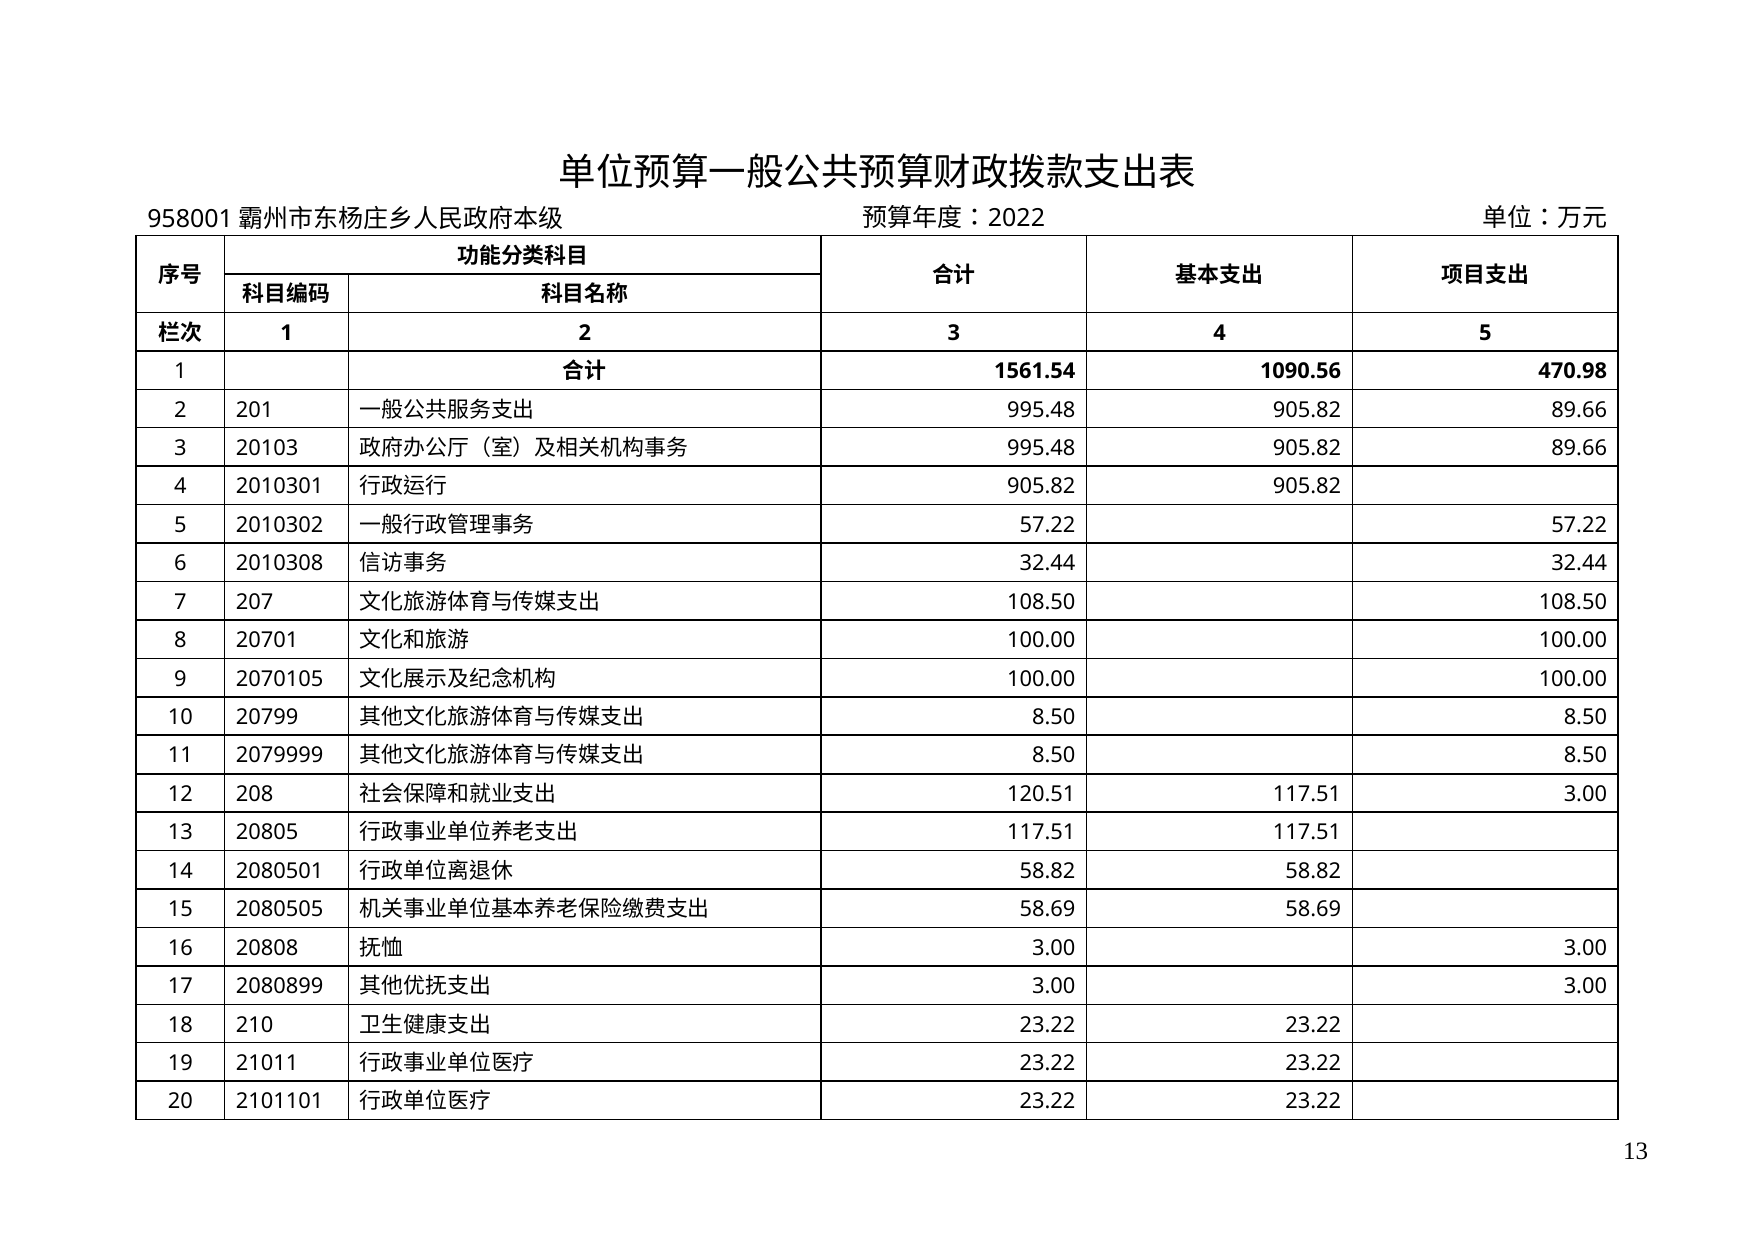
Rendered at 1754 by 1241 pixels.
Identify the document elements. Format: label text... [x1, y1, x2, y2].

table_cell [1087, 621, 1352, 657]
table_cell [1353, 813, 1617, 850]
table_cell 201 [225, 390, 348, 427]
table_cell 23.22 [822, 1005, 1086, 1042]
table_cell [1087, 582, 1352, 619]
table_cell 100.00 [822, 659, 1086, 696]
table_cell 信访事务 [349, 544, 820, 581]
table_cell 57.22 [1353, 505, 1617, 542]
table_cell 政府办公厅（室）及相关机构事务 [349, 428, 820, 465]
table_cell 其他文化旅游体育与传媒支出 [349, 698, 820, 734]
table_cell 100.00 [822, 621, 1086, 657]
table_cell 100.00 [1353, 659, 1617, 696]
table_cell 58.69 [1087, 890, 1352, 927]
table_cell 2070105 [225, 659, 348, 696]
table_cell 6 [137, 544, 224, 581]
table_cell 8 [137, 621, 224, 657]
table_cell 10 [137, 698, 224, 734]
table_cell 栏次 [137, 313, 224, 350]
table_cell 2080899 [225, 967, 348, 1003]
table_cell [1353, 890, 1617, 927]
table_cell 3.00 [1353, 775, 1617, 811]
table_cell 20701 [225, 621, 348, 657]
table_cell 14 [137, 851, 224, 888]
table_cell 207 [225, 582, 348, 619]
table_cell 科目编码 [225, 275, 348, 312]
table_header 单位：万元 [1087, 198, 1617, 235]
table_cell 11 [137, 736, 224, 773]
table_cell [1353, 851, 1617, 888]
table_cell 995.48 [822, 428, 1086, 465]
table_cell [1087, 928, 1352, 965]
table_cell 序号 [137, 236, 224, 312]
table_cell 2010302 [225, 505, 348, 542]
table_cell 117.51 [822, 813, 1086, 850]
table_cell 100.00 [1353, 621, 1617, 657]
table_cell 2080501 [225, 851, 348, 888]
table_cell 机关事业单位基本养老保险缴费支出 [349, 890, 820, 927]
table_cell 117.51 [1087, 775, 1352, 811]
table_cell 117.51 [1087, 813, 1352, 850]
table_cell 23.22 [822, 1043, 1086, 1080]
table_cell 行政单位离退休 [349, 851, 820, 888]
table_cell 1 [225, 313, 348, 350]
table_cell 20808 [225, 928, 348, 965]
table_cell 一般行政管理事务 [349, 505, 820, 542]
table_cell 一般公共服务支出 [349, 390, 820, 427]
table_cell 3 [822, 313, 1086, 350]
table_cell 208 [225, 775, 348, 811]
table_cell 5 [137, 505, 224, 542]
table_cell 16 [137, 928, 224, 965]
table_cell 9 [137, 659, 224, 696]
table_cell 18 [137, 1005, 224, 1042]
table_cell 文化展示及纪念机构 [349, 659, 820, 696]
table_cell [1353, 1082, 1617, 1119]
table_cell 8.50 [822, 698, 1086, 734]
table_cell 905.82 [1087, 390, 1352, 427]
table_cell 3.00 [822, 967, 1086, 1003]
table_cell 32.44 [822, 544, 1086, 581]
table_cell [1353, 1005, 1617, 1042]
table_cell 58.82 [822, 851, 1086, 888]
table_cell 3 [137, 428, 224, 465]
table_cell 89.66 [1353, 390, 1617, 427]
table_cell 23.22 [822, 1082, 1086, 1119]
table_cell 行政事业单位医疗 [349, 1043, 820, 1080]
table_cell [1353, 467, 1617, 504]
table_cell 23.22 [1087, 1005, 1352, 1042]
table_cell 文化旅游体育与传媒支出 [349, 582, 820, 619]
table_cell 20 [137, 1082, 224, 1119]
table_cell 社会保障和就业支出 [349, 775, 820, 811]
table_cell 合计 [349, 352, 820, 388]
table_cell 108.50 [822, 582, 1086, 619]
table_cell 8.50 [1353, 698, 1617, 734]
table_cell 抚恤 [349, 928, 820, 965]
table_cell 19 [137, 1043, 224, 1080]
table_cell [1353, 1043, 1617, 1080]
table_cell [1087, 659, 1352, 696]
table_cell 2010301 [225, 467, 348, 504]
table_cell 15 [137, 890, 224, 927]
table_cell 3.00 [1353, 967, 1617, 1003]
table_cell 5 [1353, 313, 1617, 350]
table_cell 2079999 [225, 736, 348, 773]
table_cell 4 [137, 467, 224, 504]
table_cell 8.50 [822, 736, 1086, 773]
table_cell 58.69 [822, 890, 1086, 927]
table_cell 13 [137, 813, 224, 850]
table_cell [1087, 544, 1352, 581]
table_cell 2010308 [225, 544, 348, 581]
table_cell 3.00 [822, 928, 1086, 965]
table_cell [225, 352, 348, 388]
table_cell 120.51 [822, 775, 1086, 811]
table_cell 17 [137, 967, 224, 1003]
table_cell 23.22 [1087, 1082, 1352, 1119]
table_cell 4 [1087, 313, 1352, 350]
table_cell 12 [137, 775, 224, 811]
table_cell [1087, 967, 1352, 1003]
table_cell 470.98 [1353, 352, 1617, 388]
table_cell 合计 [822, 236, 1086, 312]
table_cell 1561.54 [822, 352, 1086, 388]
table_cell 57.22 [822, 505, 1086, 542]
text 单位预算一般公共预算财政拨款支出表 [106, 142, 1648, 196]
table_cell [1087, 698, 1352, 734]
table_cell 2 [137, 390, 224, 427]
table_cell 卫生健康支出 [349, 1005, 820, 1042]
table_cell 科目名称 [349, 275, 820, 312]
table_cell 210 [225, 1005, 348, 1042]
table_cell 2101101 [225, 1082, 348, 1119]
table_cell [1087, 505, 1352, 542]
table_cell 1 [137, 352, 224, 388]
table_cell 58.82 [1087, 851, 1352, 888]
table_cell 89.66 [1353, 428, 1617, 465]
table_cell 3.00 [1353, 928, 1617, 965]
table_cell 108.50 [1353, 582, 1617, 619]
table_cell 2 [349, 313, 820, 350]
table_cell 905.82 [1087, 467, 1352, 504]
table_cell 2080505 [225, 890, 348, 927]
table_cell 其他文化旅游体育与传媒支出 [349, 736, 820, 773]
table_cell 20103 [225, 428, 348, 465]
table_header 预算年度：2022 [822, 198, 1086, 235]
table_cell 其他优抚支出 [349, 967, 820, 1003]
table_cell 905.82 [1087, 428, 1352, 465]
table_cell 项目支出 [1353, 236, 1617, 312]
table_cell 文化和旅游 [349, 621, 820, 657]
table_cell 8.50 [1353, 736, 1617, 773]
table_cell 行政单位医疗 [349, 1082, 820, 1119]
table_cell 7 [137, 582, 224, 619]
table_cell 905.82 [822, 467, 1086, 504]
table_cell 20805 [225, 813, 348, 850]
table_cell 行政运行 [349, 467, 820, 504]
table_cell 995.48 [822, 390, 1086, 427]
table_header 958001霸州市东杨庄乡人民政府本级 [137, 198, 820, 235]
table_cell 功能分类科目 [225, 236, 820, 273]
table_cell 20799 [225, 698, 348, 734]
table_cell [1087, 736, 1352, 773]
table_cell 21011 [225, 1043, 348, 1080]
table_cell 基本支出 [1087, 236, 1352, 312]
table_cell 32.44 [1353, 544, 1617, 581]
table_cell 行政事业单位养老支出 [349, 813, 820, 850]
table_cell 1090.56 [1087, 352, 1352, 388]
table_cell 23.22 [1087, 1043, 1352, 1080]
